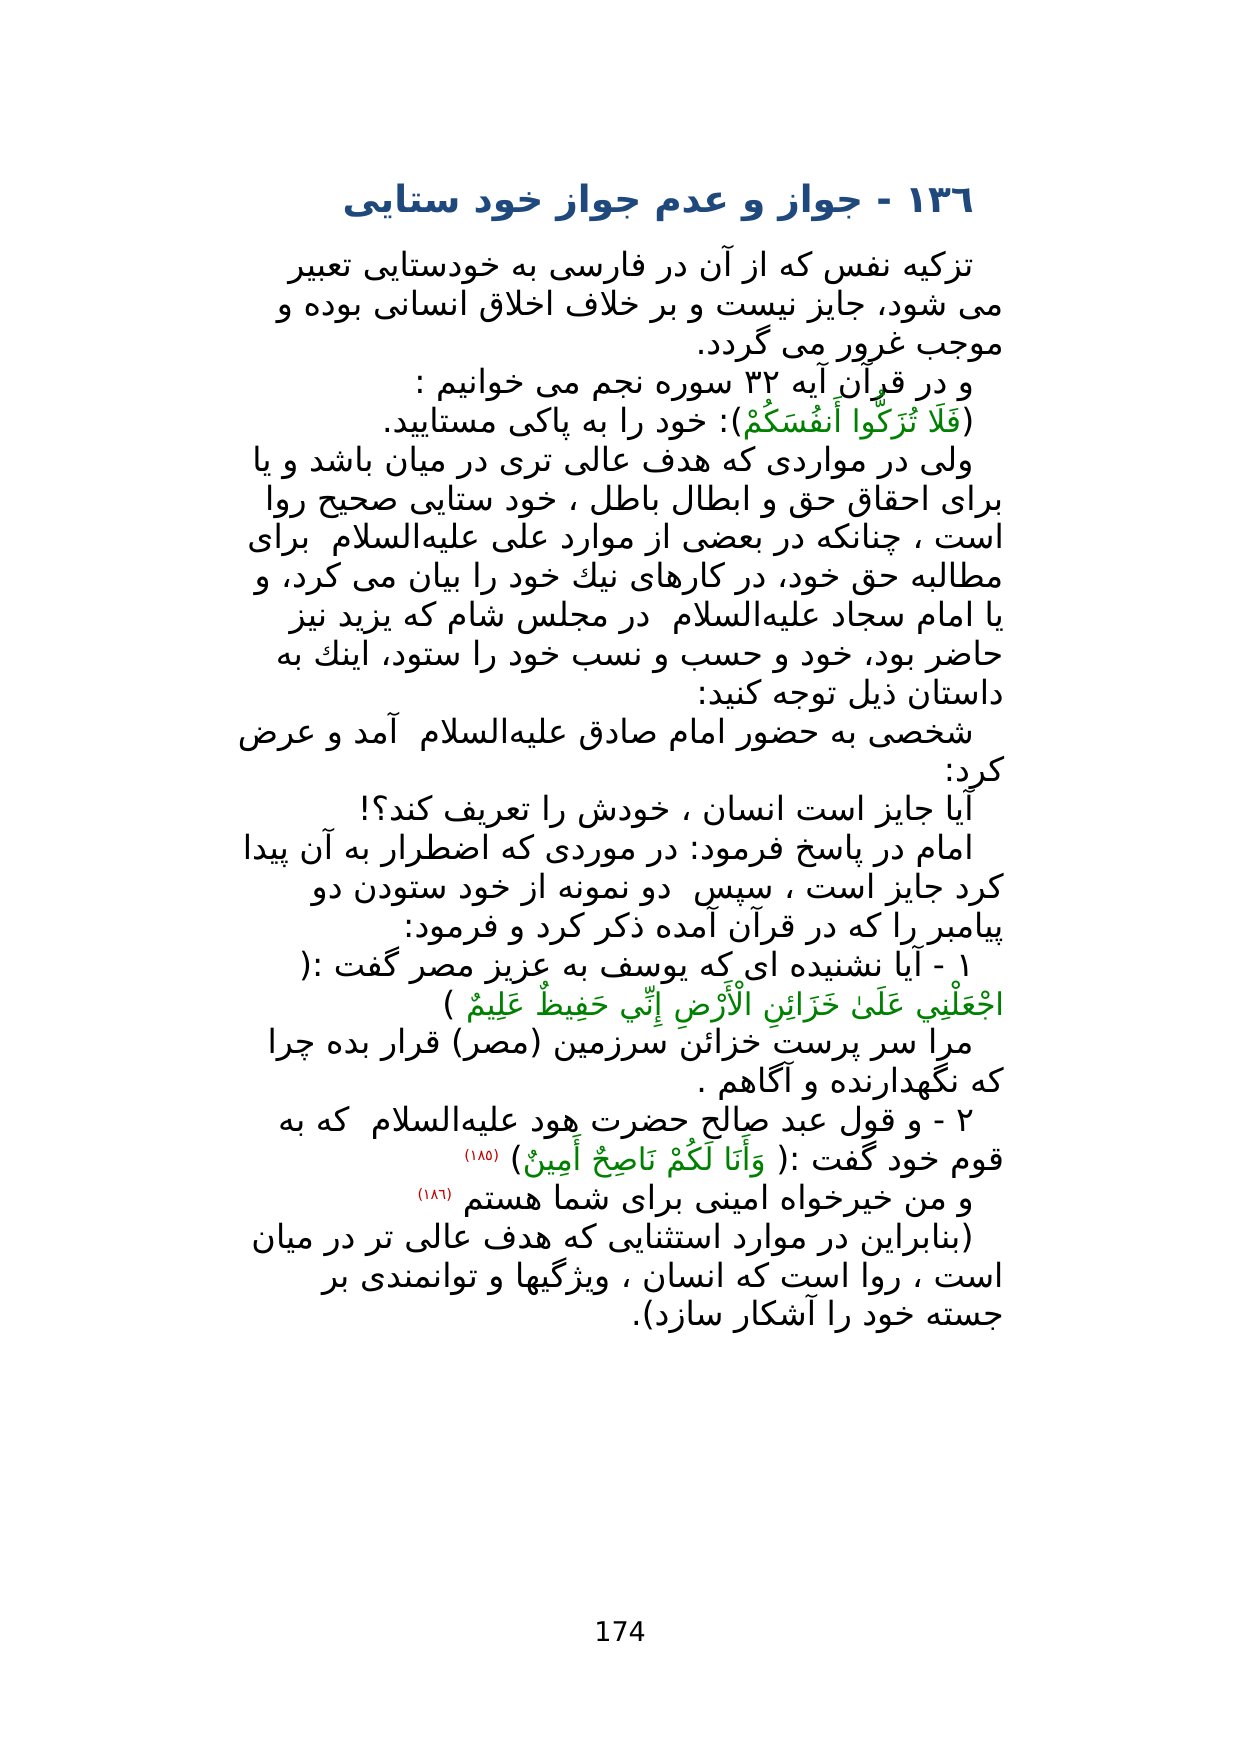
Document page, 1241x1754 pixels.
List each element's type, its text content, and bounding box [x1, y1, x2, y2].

text و من خيرخواه امينى براى شما هستم (١٨٦) [236, 1178, 1004, 1217]
text و در قرآن آيه ٣٢ سوره نجم مى خوانيم : [236, 362, 1004, 401]
text (بنابراين در موارد استثنايى كه هدف عالى تر در ميان است ، روا است كه انسان ، ويژگيها و توانمندى بر جسته خود را آشكار سازد). [236, 1217, 1004, 1334]
text ولى در مواردى كه هدف عالى ترى در ميان باشد و يا براى احقاق حق و ابطال باطل ، خود ستايى صحيح روا است ، چنانكه در بعضى از موارد على عليه‌السلام براى مطالبه حق خود، در كارهاى نيك خود را بيان مى كرد، و يا امام سجاد عليه‌السلام در مجلس شام كه يزيد نيز حاضر بود، خود و حسب و نسب خود را ستود، اينك به داستان ذيل توجه كنيد: [236, 440, 1004, 712]
text آيا جايز است انسان ، خودش را تعريف كند؟! [236, 790, 1004, 829]
text (فَلَا تُزَكُّوا أَنفُسَكُمْ): خود را به پاكى مستاييد. [236, 401, 1004, 440]
text تزكيه نفس كه از آن در فارسى به خودستايى تعبير مى شود، جايز نيست و بر خلاف اخلاق انسانى بوده و موجب غرور مى گردد. [236, 246, 1004, 362]
text شخصى به حضور امام صادق عليه‌السلام آمد و عرض كرد: [236, 712, 1004, 790]
text امام در پاسخ فرمود: در موردى كه اضطرار به آن پيدا كرد جايز است ، سپس ‍ دو نمونه از خود ستودن دو پيامبر را كه در قرآن آمده ذكر كرد و فرمود: [236, 829, 1004, 945]
subtitle ١٣٦ - جواز و عدم جواز خود ستايى [236, 177, 1004, 221]
text مرا سر پرست خزائن سرزمين (مصر) قرار بده چرا كه نگهدارنده و آگاهم . [236, 1023, 1004, 1101]
text ٢ - و قول عبد صالح حضرت هود عليه‌السلام كه به قوم خود گفت :( وَأَنَا لَكُمْ نَاصِحٌ أَمِينٌ) (١٨٥) [236, 1101, 1004, 1178]
text ١ - آيا نشنيده اى كه يوسف به عزيز مصر گفت :( اجْعَلْنِي عَلَىٰ خَزَائِنِ الْأَرْضِ إِنِّي حَفِيظٌ عَلِيمٌ ) [236, 945, 1004, 1023]
